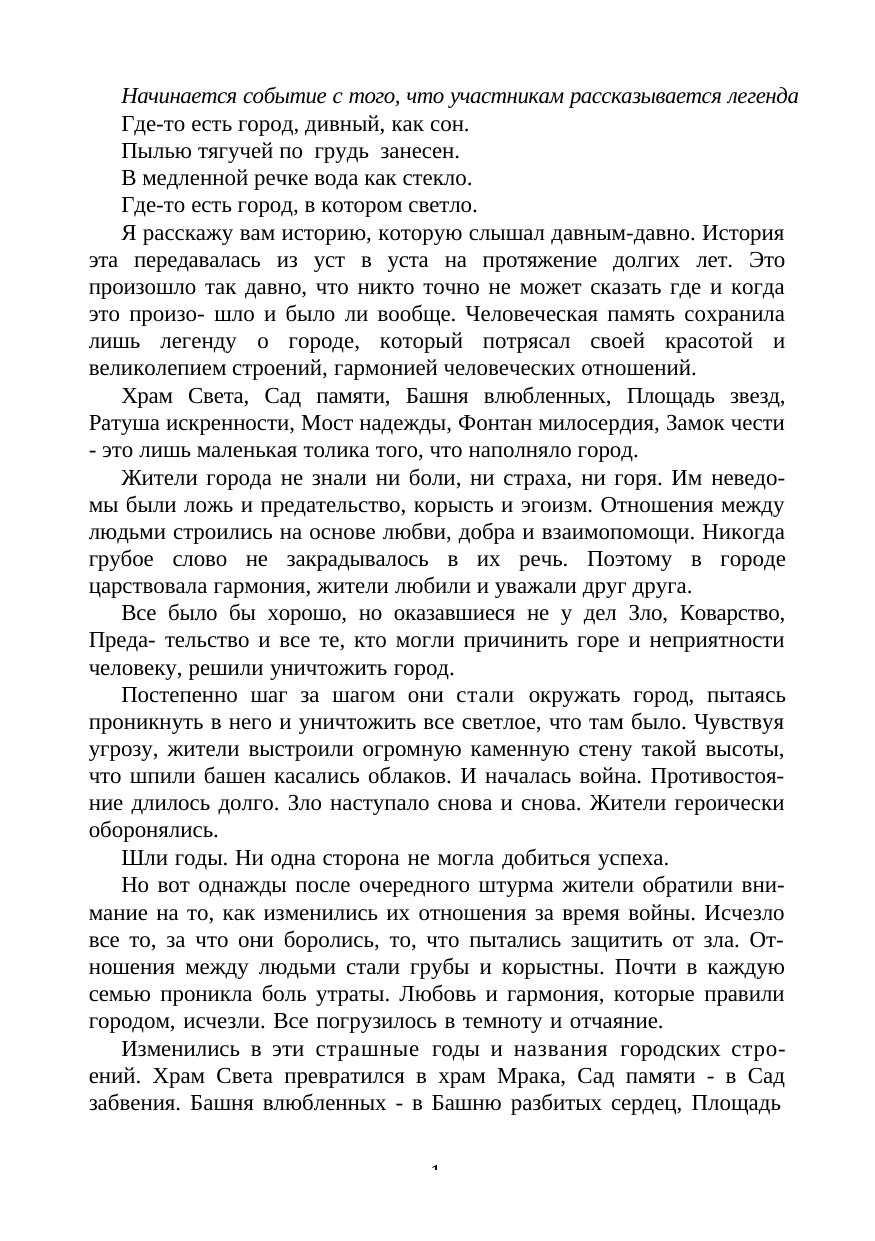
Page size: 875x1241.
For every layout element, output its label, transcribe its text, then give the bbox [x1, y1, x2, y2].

text Изменились в эти страшные годы и названия городских стро- ений. Храм Света превратился в храм Мрака, Сад памяти - в Сад забвения. Башня влюбленных - в Башню разбитых сердец, Площадь [88, 1035, 786, 1115]
text Где-то есть город, в котором светло. [121, 192, 799, 218]
text Начинается событие с того, что участникам рассказывается легенда [121, 82, 799, 109]
text Храм Света, Сад памяти, Башня влюбленных, Площадь звезд, Ратуша искренности, Мост надежды, Фонтан милосердия, Замок чести - это лишь маленькая толика того, что наполняло город. [88, 382, 786, 463]
text Шли годы. Ни одна сторона не могла добиться успеха. [121, 844, 799, 870]
text Жители города не знали ни боли, ни страха, ни горя. Им неведо- мы были ложь и предательство, корысть и эгоизм. Отношения между людьми строились на основе любви, добра и взаимопомощи. Никогда грубое слово не закрадывалось в их речь. Поэтому в городе царствовала гармония, жители любили и уважали друг друга. [88, 464, 786, 598]
text Постепенно шаг за шагом они стали окружать город, пытаясь проникнуть в него и уничтожить все светлое, что там было. Чувствуя угрозу, жители выстроили огромную каменную стену такой высоты, что шпили башен касались облаков. И началась война. Противостоя- ние длилось долго. Зло наступало снова и снова. Жители героически оборонялись. [88, 681, 786, 843]
text Я расскажу вам историю, которую слышал давным-давно. История эта передавалась из уст в уста на протяжение долгих лет. Это произошло так давно, что никто точно не может сказать где и когда это произо- шло и было ли вообще. Человеческая память сохранила лишь легенду о городе, который потрясал своей красотой и великолепием строений, гармонией человеческих отношений. [88, 219, 786, 381]
text Все было бы хорошо, но оказавшиеся не у дел Зло, Коварство, Преда- тельство и все те, кто могли причинить горе и неприятности человеку, решили уничтожить город. [88, 599, 786, 680]
text Где-то есть город, дивный, как сон. Пылью тягучей по грудь занесен. В медленной речке вода как стекло. [121, 110, 473, 191]
text Но вот однажды после очередного штурма жители обратили вни- мание на то, как изменились их отношения за время войны. Исчезло все то, за что они боролись, то, что пытались защитить от зла. От- ношения между людьми стали грубы и корыстны. Почти в каждую семью проникла боль утраты. Любовь и гармония, которые правили городом, исчезли. Все погрузилось в темноту и отчаяние. [88, 872, 786, 1033]
